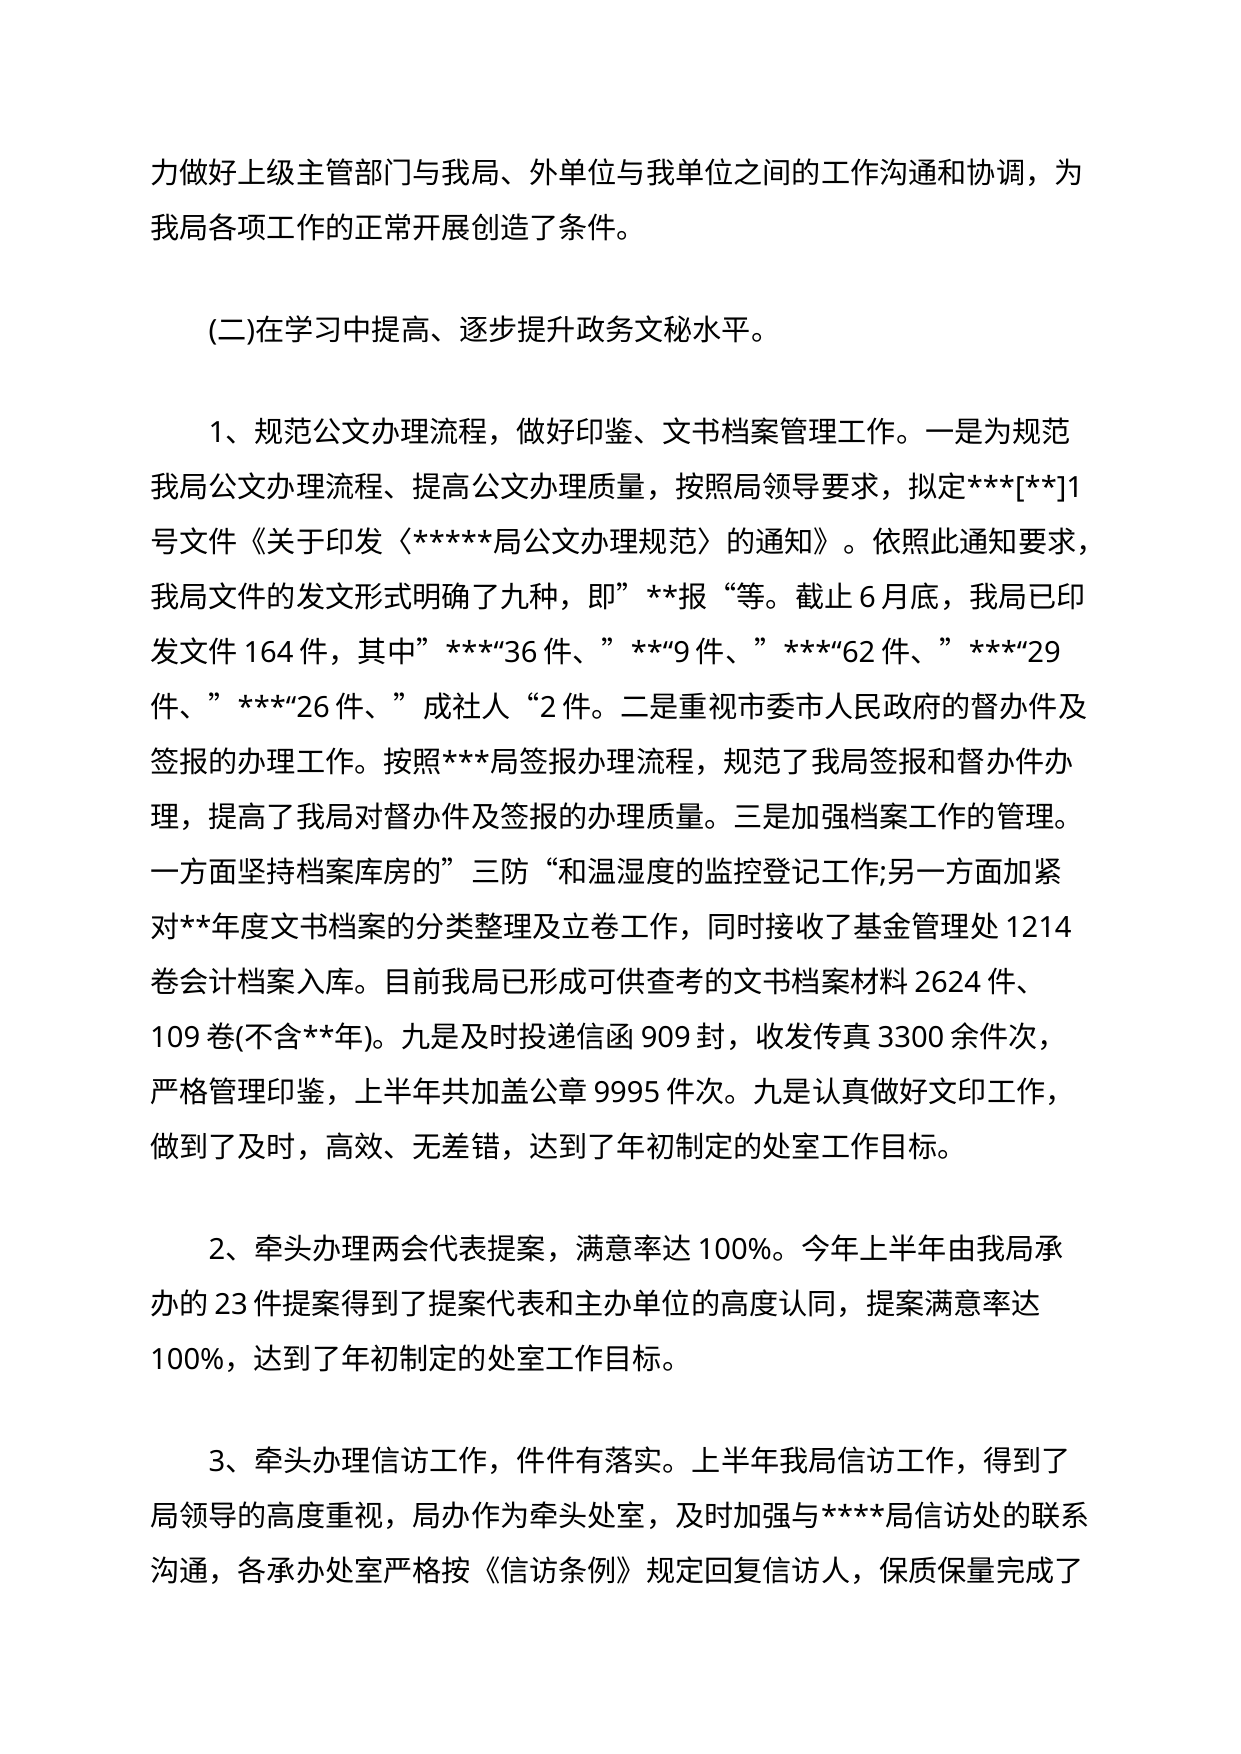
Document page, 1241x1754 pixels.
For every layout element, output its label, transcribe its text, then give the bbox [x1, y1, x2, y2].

text 2、牵头办理两会代表提案，满意率达100%。今年上半年由我局承办的23件提案得到了提案代表和主办单位的高度认同，提案满意率达100%，达到了年初制定的处室工作目标。 [150, 1225, 1090, 1378]
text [150, 1437, 1090, 1589]
text (二)在学习中提高、逐步提升政务文秘水平。 [150, 307, 1090, 349]
text 1、规范公文办理流程，做好印鉴、文书档案管理工作。一是为规范我局公文办理流程、提高公文办理质量，按照局领导要求，拟定***[**]1号文件《关于印发〈*****局公文办理规范〉的通知》。依照此通知要求，我局文件的发文形式明确了九种，即”**报“等。截止6月底，我局已印发文件164件，其中”***“36件、”**“9件、”***“62件、”***“29件、”***“26件、”成社人“2件。二是重视市委市人民政府的督办件及签报的办理工作。按照***局签报办理流程，规范了我局签报和督办件办理，提高了我局对督办件及签报的办理质量。三是加强档案工作的管理。一方面坚持档案库房的”三防“和温湿度的监控登记工作;另一方面加紧对**年度文书档案的分类整理及立卷工作，同时接收了基金管理处1214卷会计档案入库。目前我局已形成可供查考的文书档案材料2624件、109卷(不含**年)。九是及时投递信函909封，收发传真3300余件次，严格管理印鉴，上半年共加盖公章9995件次。九是认真做好文印工作，做到了及时，高效、无差错，达到了年初制定的处室工作目标。 [150, 409, 1090, 1166]
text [150, 150, 1090, 247]
